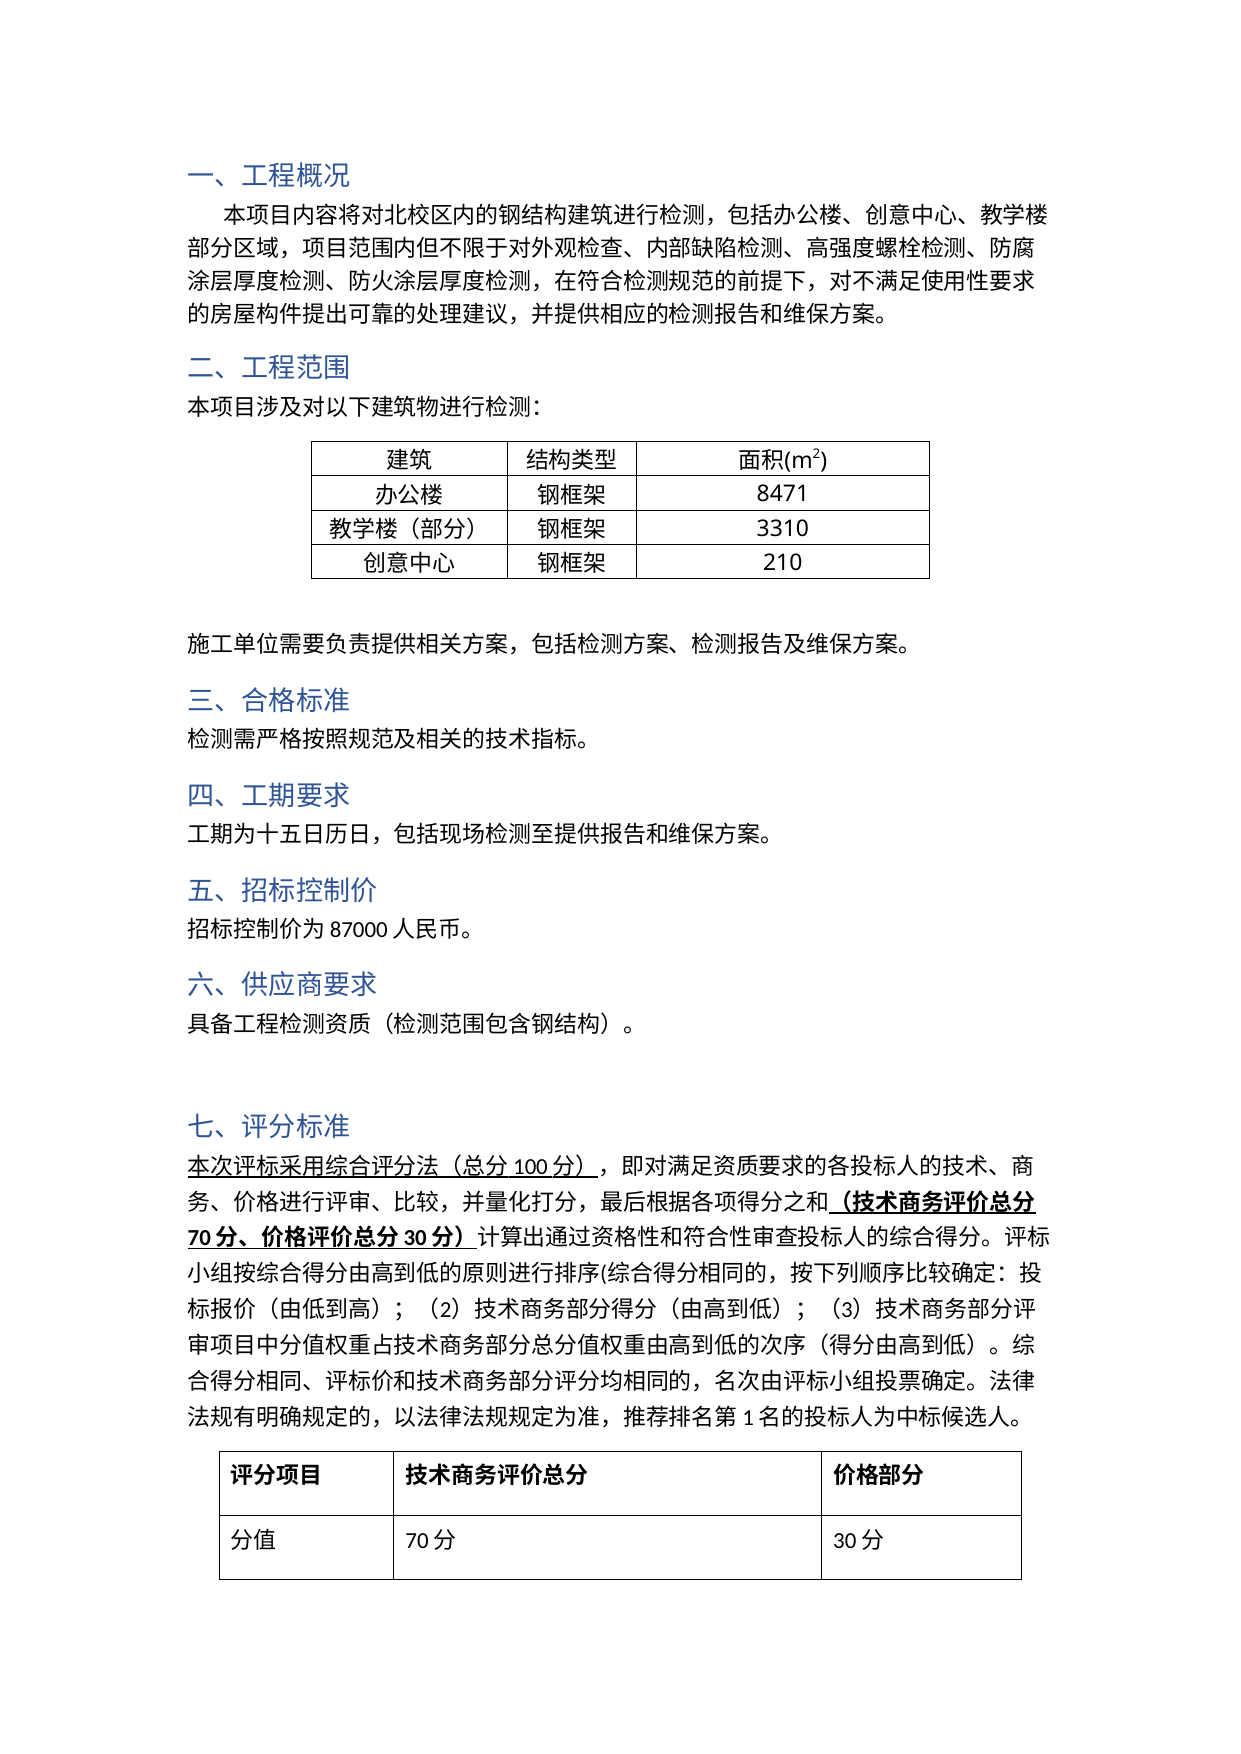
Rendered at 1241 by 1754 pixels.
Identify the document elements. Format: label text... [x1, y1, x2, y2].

table_header 结构类型 [508, 442, 636, 475]
subtitle 一、工程概况 [187, 154, 1053, 193]
text 本项目涉及对以下建筑物进行检测： [187, 388, 1053, 422]
table_cell 钢框架 [508, 545, 636, 578]
table_header 价格部分 [822, 1452, 1021, 1515]
text 具备工程检测资质（检测范围包含钢结构）。 [187, 1006, 1053, 1039]
table_header 建筑 [312, 442, 507, 475]
table_cell 钢框架 [508, 476, 636, 510]
table_header 面积(m2) [637, 442, 929, 475]
table_cell 70分 [394, 1516, 821, 1579]
subtitle 三、合格标准 [187, 679, 1053, 718]
table_cell 30分 [822, 1516, 1021, 1579]
text 施工单位需要负责提供相关方案，包括检测方案、检测报告及维保方案。 [187, 626, 1053, 659]
table_cell 3310 [637, 511, 929, 544]
subtitle 二、工程范围 [187, 346, 1053, 385]
subtitle 四、工期要求 [187, 773, 1053, 813]
text 工期为十五日历日，包括现场检测至提供报告和维保方案。 [187, 816, 1053, 849]
subtitle 五、招标控制价 [187, 868, 1053, 908]
table_cell 创意中心 [312, 545, 507, 578]
text 本项目内容将对北校区内的钢结构建筑进行检测，包括办公楼、创意中心、教学楼部分区域，项目范围内但不限于对外观检查、内部缺陷检测、高强度螺栓检测、防腐涂层厚度检测、防火涂层厚度检测，在符合检测规范的前提下，对不满足使用性要求的房屋构件提出可靠的处理建议，并提供相应的检测报告和维保方案。 [187, 197, 1053, 329]
table_header 技术商务评价总分 [394, 1452, 821, 1515]
text 本次评标采用综合评分法（总分100分），即对满足资质要求的各投标人的技术、商务、价格进行评审、比较，并量化打分，最后根据各项得分之和（技术商务评价总分70分、价格评价总分30分）计算出通过资格性和符合性审查投标人的综合得分。评标小组按综合得分由高到低的原则进行排序(综合得分相同的，按下列顺序比较确定：投标报价（由低到高）；（2）技术商务部分得分（由高到低）；（3）技术商务部分评审项目中分值权重占技术商务部分总分值权重由高到低的次序（得分由高到低）。综合得分相同、评标价和技术商务部分评分均相同的，名次由评标小组投票确定。法律法规有明确规定的，以法律法规规定为准，推荐排名第1名的投标人为中标候选人。 [187, 1147, 1053, 1432]
text 招标控制价为87000人民币。 [187, 911, 1053, 944]
table_cell 分值 [220, 1516, 393, 1579]
table_cell 210 [637, 545, 929, 578]
table_cell 办公楼 [312, 476, 507, 510]
table_header 评分项目 [220, 1452, 393, 1515]
subtitle 七、评分标准 [187, 1105, 1053, 1144]
table_cell 钢框架 [508, 511, 636, 544]
text 检测需严格按照规范及相关的技术指标。 [187, 721, 1053, 754]
table_cell 教学楼（部分） [312, 511, 507, 544]
table_cell 8471 [637, 476, 929, 510]
subtitle 六、供应商要求 [187, 963, 1053, 1003]
